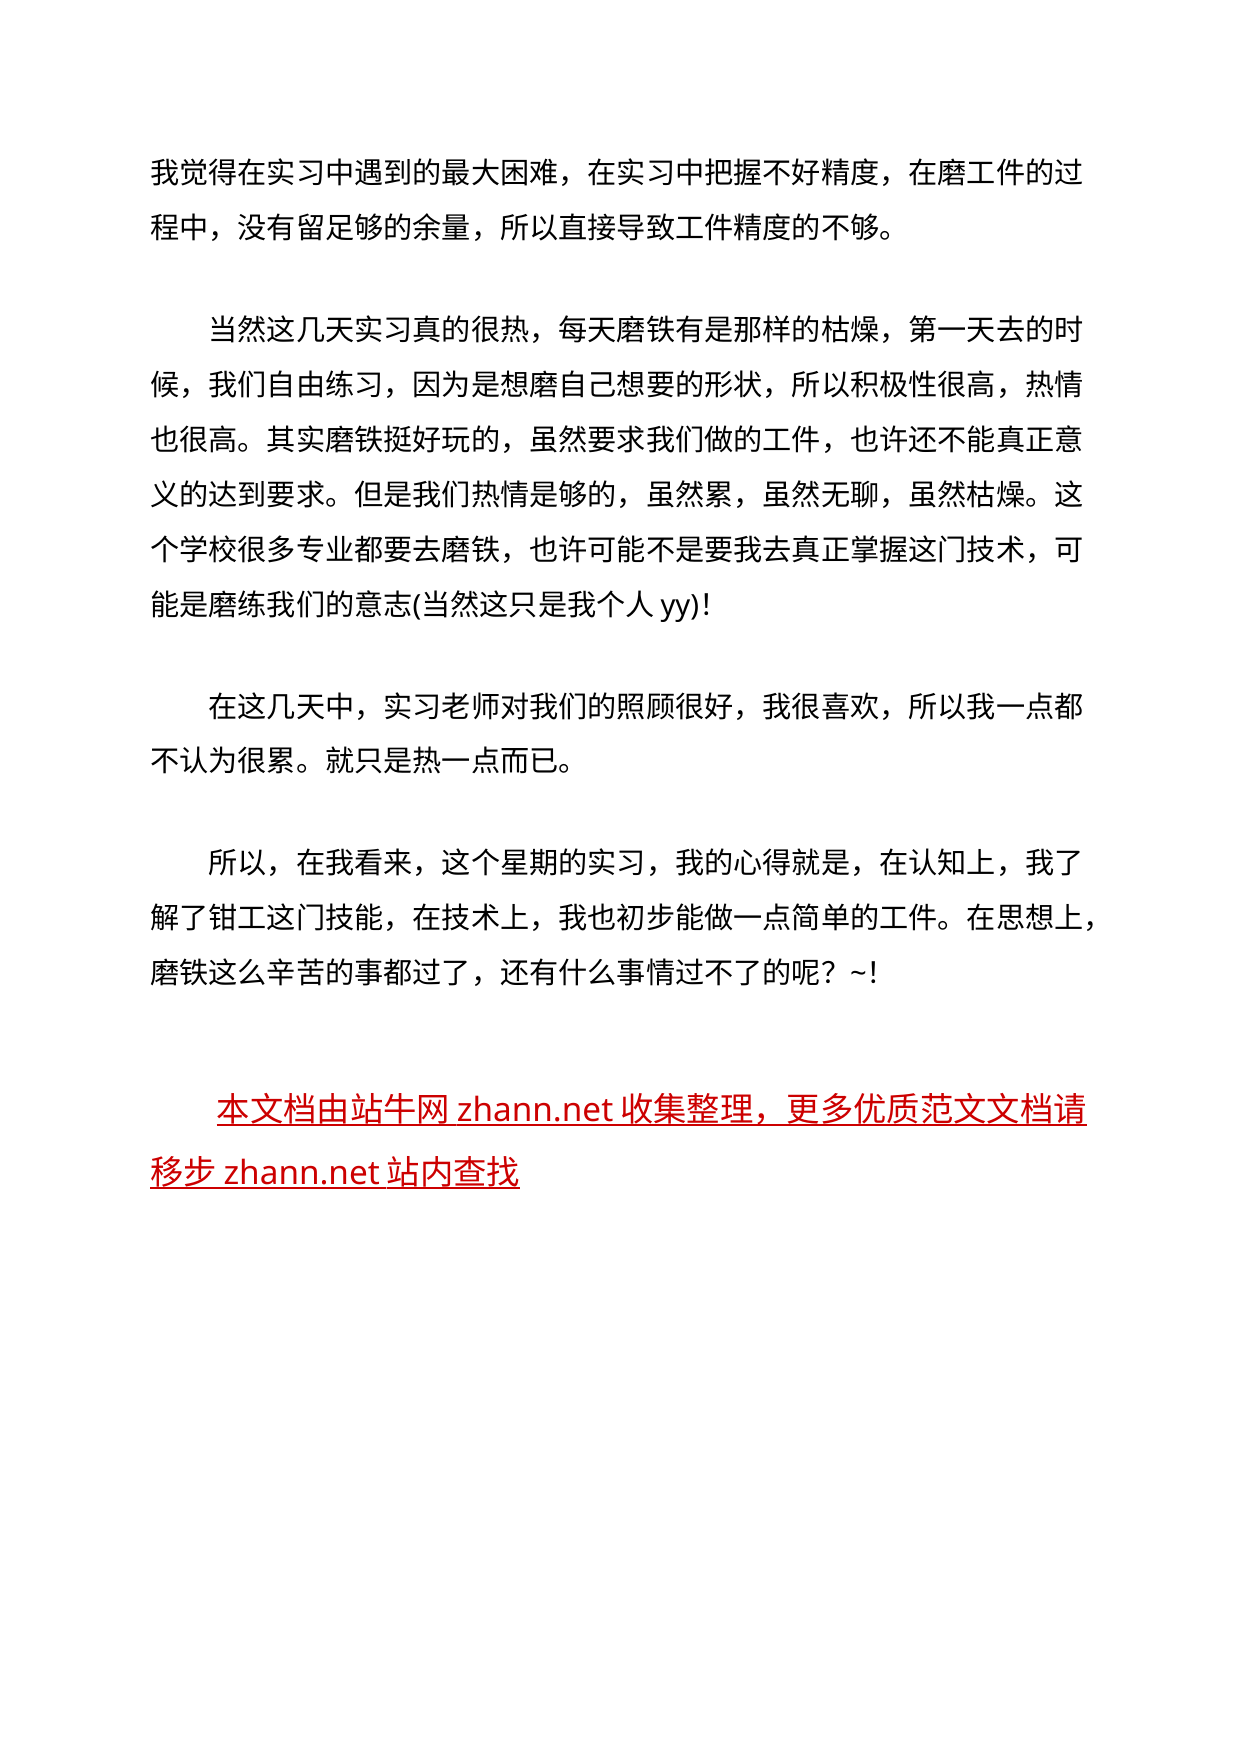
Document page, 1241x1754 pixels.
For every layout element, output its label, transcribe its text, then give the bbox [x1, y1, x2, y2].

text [150, 150, 1090, 247]
text 本文档由站牛网zhann.net收集整理，更多优质范文文档请移步zhann.net站内查找 [150, 1083, 1090, 1194]
text 在这几天中，实习老师对我们的照顾很好，我很喜欢，所以我一点都不认为很累。就只是热一点而已。 [150, 683, 1090, 780]
text 所以，在我看来，这个星期的实习，我的心得就是，在认知上，我了解了钳工这门技能，在技术上，我也初步能做一点简单的工件。在思想上，磨铁这么辛苦的事都过了，还有什么事情过不了的呢？~！ [150, 840, 1090, 992]
text 当然这几天实习真的很热，每天磨铁有是那样的枯燥，第一天去的时候，我们自由练习，因为是想磨自己想要的形状，所以积极性很高，热情也很高。其实磨铁挺好玩的，虽然要求我们做的工件，也许还不能真正意义的达到要求。但是我们热情是够的，虽然累，虽然无聊，虽然枯燥。这个学校很多专业都要去磨铁，也许可能不是要我去真正掌握这门技术，可能是磨练我们的意志(当然这只是我个人yy)！ [150, 307, 1090, 623]
